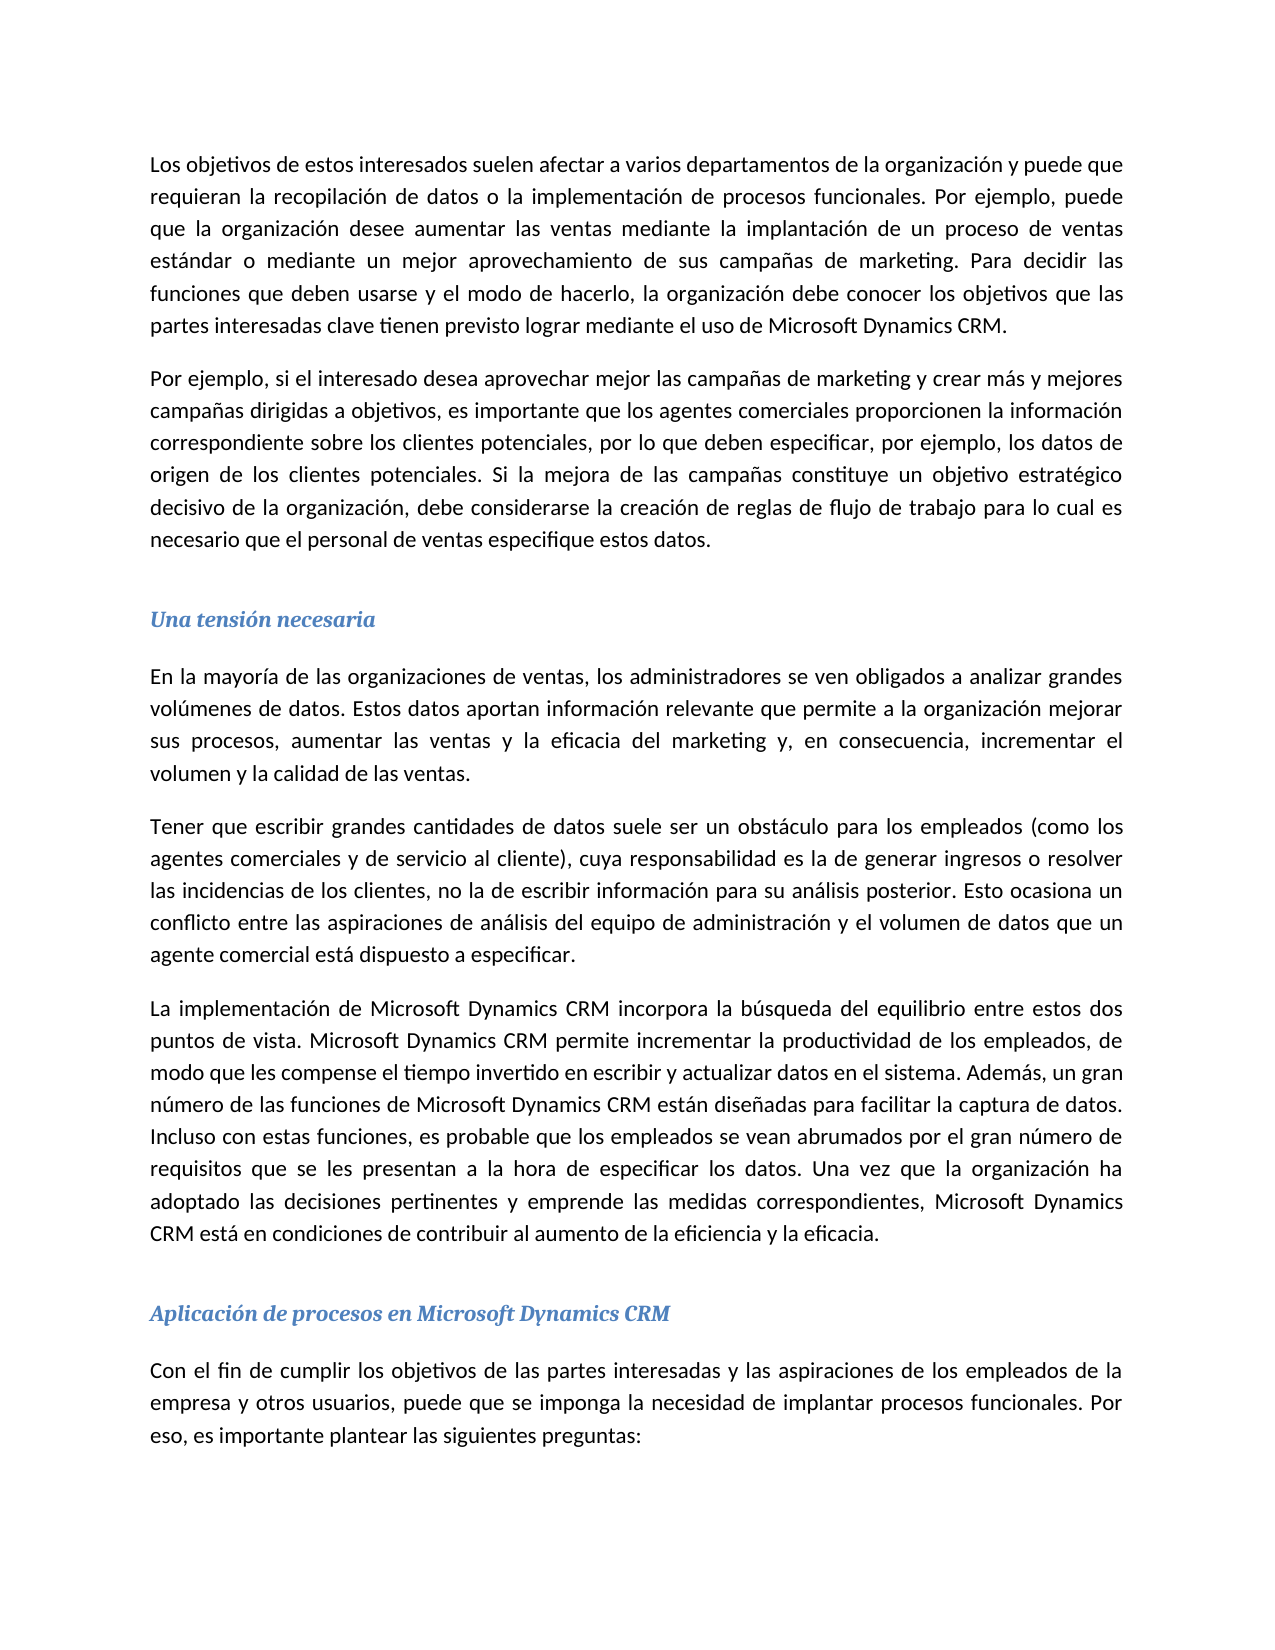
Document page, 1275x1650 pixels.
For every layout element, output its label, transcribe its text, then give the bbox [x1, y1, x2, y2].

text Los objetivos de estos interesados suelen afectar a varios departamentos de la organización y puede que requieran la recopilación de datos o la implementación de procesos funcionales. Por ejemplo, puede que la organización desee aumentar las ventas mediante la implantación de un proceso de ventas estándar o mediante un mejor aprovechamiento de sus campañas de marketing. Para decidir las funciones que deben usarse y el modo de hacerlo, la organización debe conocer los objetivos que las partes interesadas clave tienen previsto lograr mediante el uso de Microsoft Dynamics CRM. [150, 150, 1125, 339]
text En la mayoría de las organizaciones de ventas, los administradores se ven obligados a analizar grandes volúmenes de datos. Estos datos aportan información relevante que permite a la organización mejorar sus procesos, aumentar las ventas y la eficacia del marketing y, en consecuencia, incrementar el volumen y la calidad de las ventas. [150, 662, 1125, 787]
subtitle Aplicación de procesos en Microsoft Dynamics CRM [150, 1301, 1125, 1327]
text Con el fin de cumplir los objetivos de las partes interesadas y las aspiraciones de los empleados de la empresa y otros usuarios, puede que se imponga la necesidad de implantar procesos funcionales. Por eso, es importante plantear las siguientes preguntas: [150, 1356, 1125, 1449]
subtitle Una tensión necesaria [150, 607, 1125, 633]
text Por ejemplo, si el interesado desea aprovechar mejor las campañas de marketing y crear más y mejores campañas dirigidas a objetivos, es importante que los agentes comerciales proporcionen la información correspondiente sobre los clientes potenciales, por lo que deben especificar, por ejemplo, los datos de origen de los clientes potenciales. Si la mejora de las campañas constituye un objetivo estratégico decisivo de la organización, debe considerarse la creación de reglas de flujo de trabajo para lo cual es necesario que el personal de ventas especifique estos datos. [150, 364, 1125, 553]
text Tener que escribir grandes cantidades de datos suele ser un obstáculo para los empleados (como los agentes comerciales y de servicio al cliente), cuya responsabilidad es la de generar ingresos o resolver las incidencias de los clientes, no la de escribir información para su análisis posterior. Esto ocasiona un conflicto entre las aspiraciones de análisis del equipo de administración y el volumen de datos que un agente comercial está dispuesto a especificar. [150, 812, 1125, 969]
text La implementación de Microsoft Dynamics CRM incorpora la búsqueda del equilibrio entre estos dos puntos de vista. Microsoft Dynamics CRM permite incrementar la productividad de los empleados, de modo que les compense el tiempo invertido en escribir y actualizar datos en el sistema. Además, un gran número de las funciones de Microsoft Dynamics CRM están diseñadas para facilitar la captura de datos. Incluso con estas funciones, es probable que los empleados se vean abrumados por el gran número de requisitos que se les presentan a la hora de especificar los datos. Una vez que la organización ha adoptado las decisiones pertinentes y emprende las medidas correspondientes, Microsoft Dynamics CRM está en condiciones de contribuir al aumento de la eficiencia y la eficacia. [150, 994, 1125, 1247]
